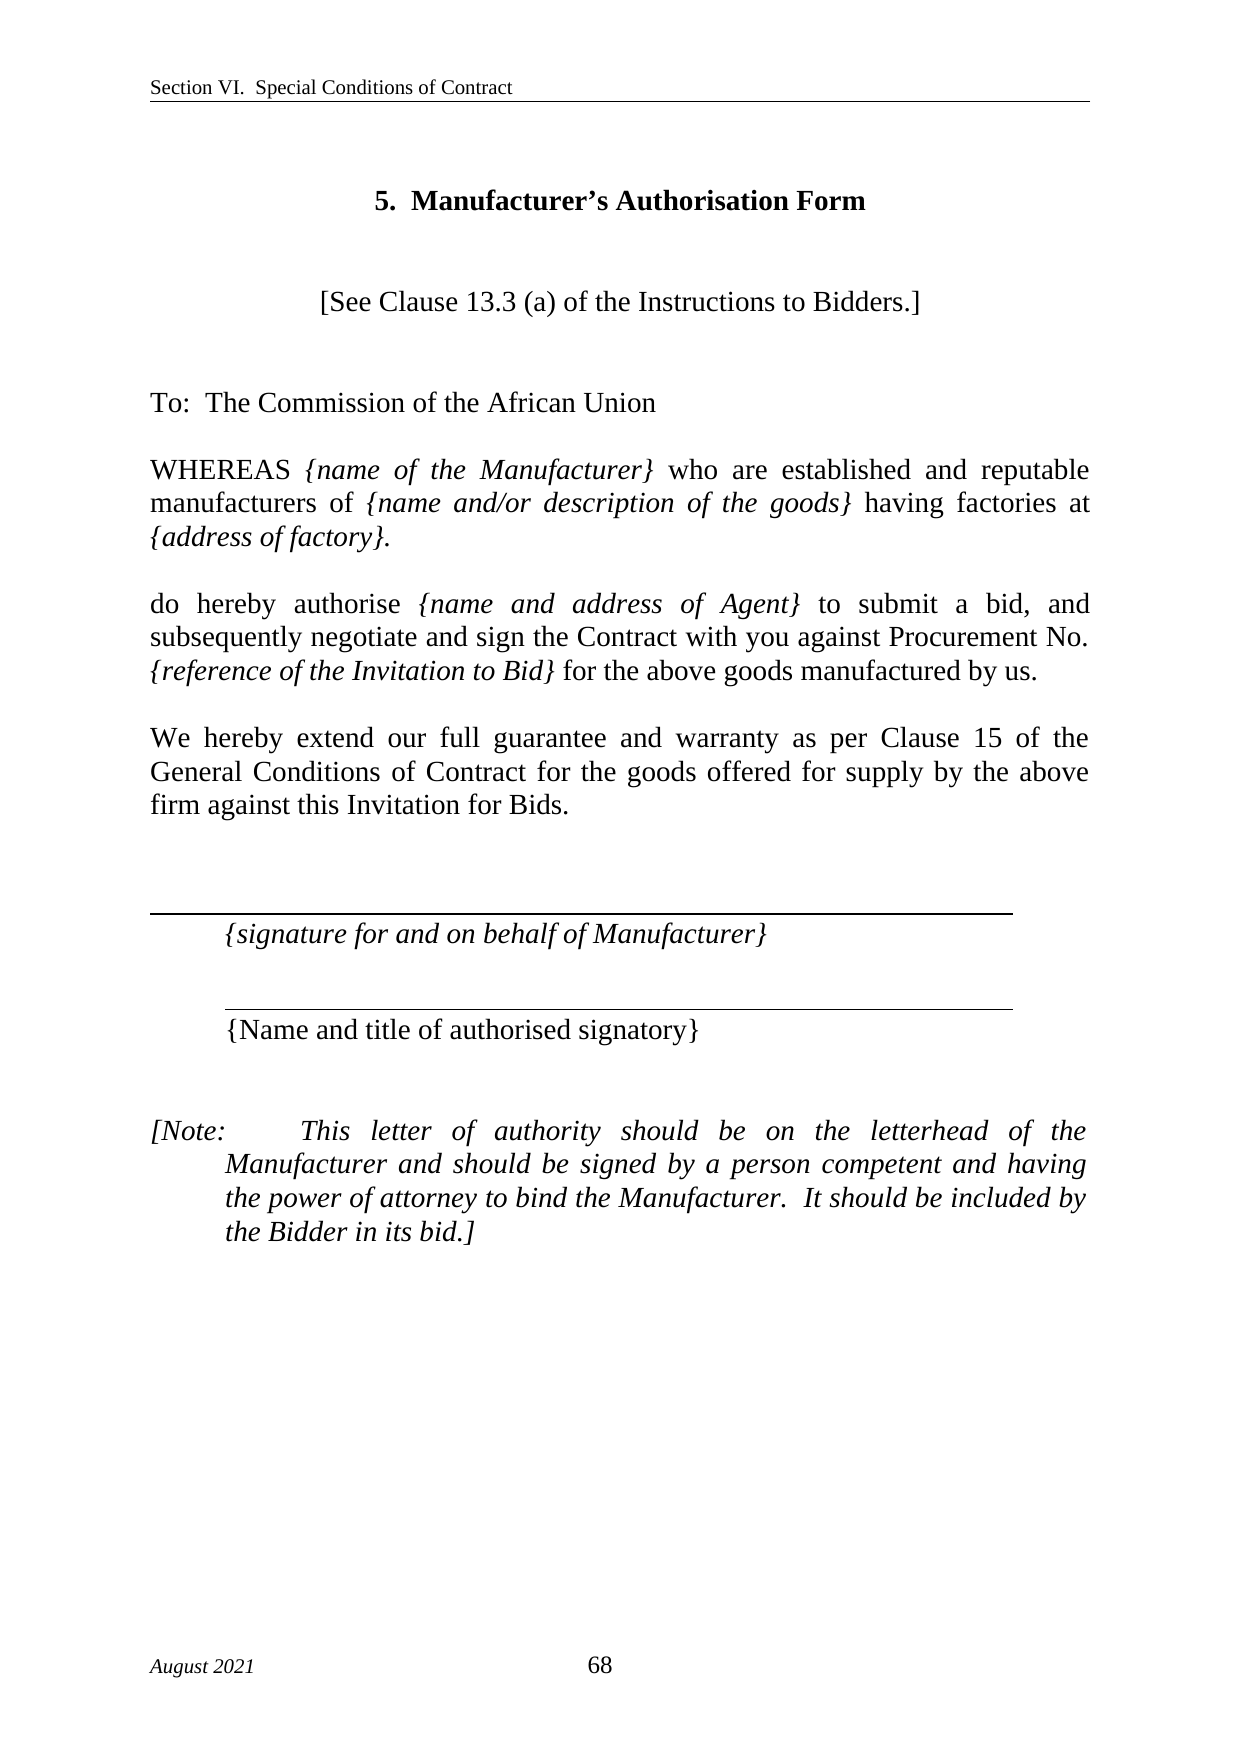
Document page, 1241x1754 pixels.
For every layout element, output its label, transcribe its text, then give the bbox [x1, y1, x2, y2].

text To: The Commission of the African Union [150, 385, 1090, 418]
text WHEREAS {name of the Manufacturer} who are established and reputable manufacturers of {name and/or description of the goods} having factories at {address of factory}. [150, 452, 1090, 552]
text {Name and title of authorised signatory} [225, 1012, 1090, 1046]
text {signature for and on behalf of Manufacturer} [225, 917, 1090, 950]
text [See Clause 13.3 (a) of the Instructions to Bidders.] [150, 284, 1090, 318]
text [Note: This letter of authority should be on the letterhead of the Manufacturer and should be signed by a person competent and having the power of attorney to bind the Manufacturer. It should be included by the Bidder in its bid.] [150, 1113, 1090, 1247]
subtitle 5. Manufacturer’s Authorisation Form [150, 183, 1090, 217]
text We hereby extend our full guarantee and warranty as per Clause 15 of the General Conditions of Contract for the goods offered for supply by the above firm against this Invitation for Bids. [150, 720, 1090, 821]
text do hereby authorise {name and address of Agent} to submit a bid, and subsequently negotiate and sign the Contract with you against Procurement No. {reference of the Invitation to Bid} for the above goods manufactured by us. [150, 586, 1090, 687]
